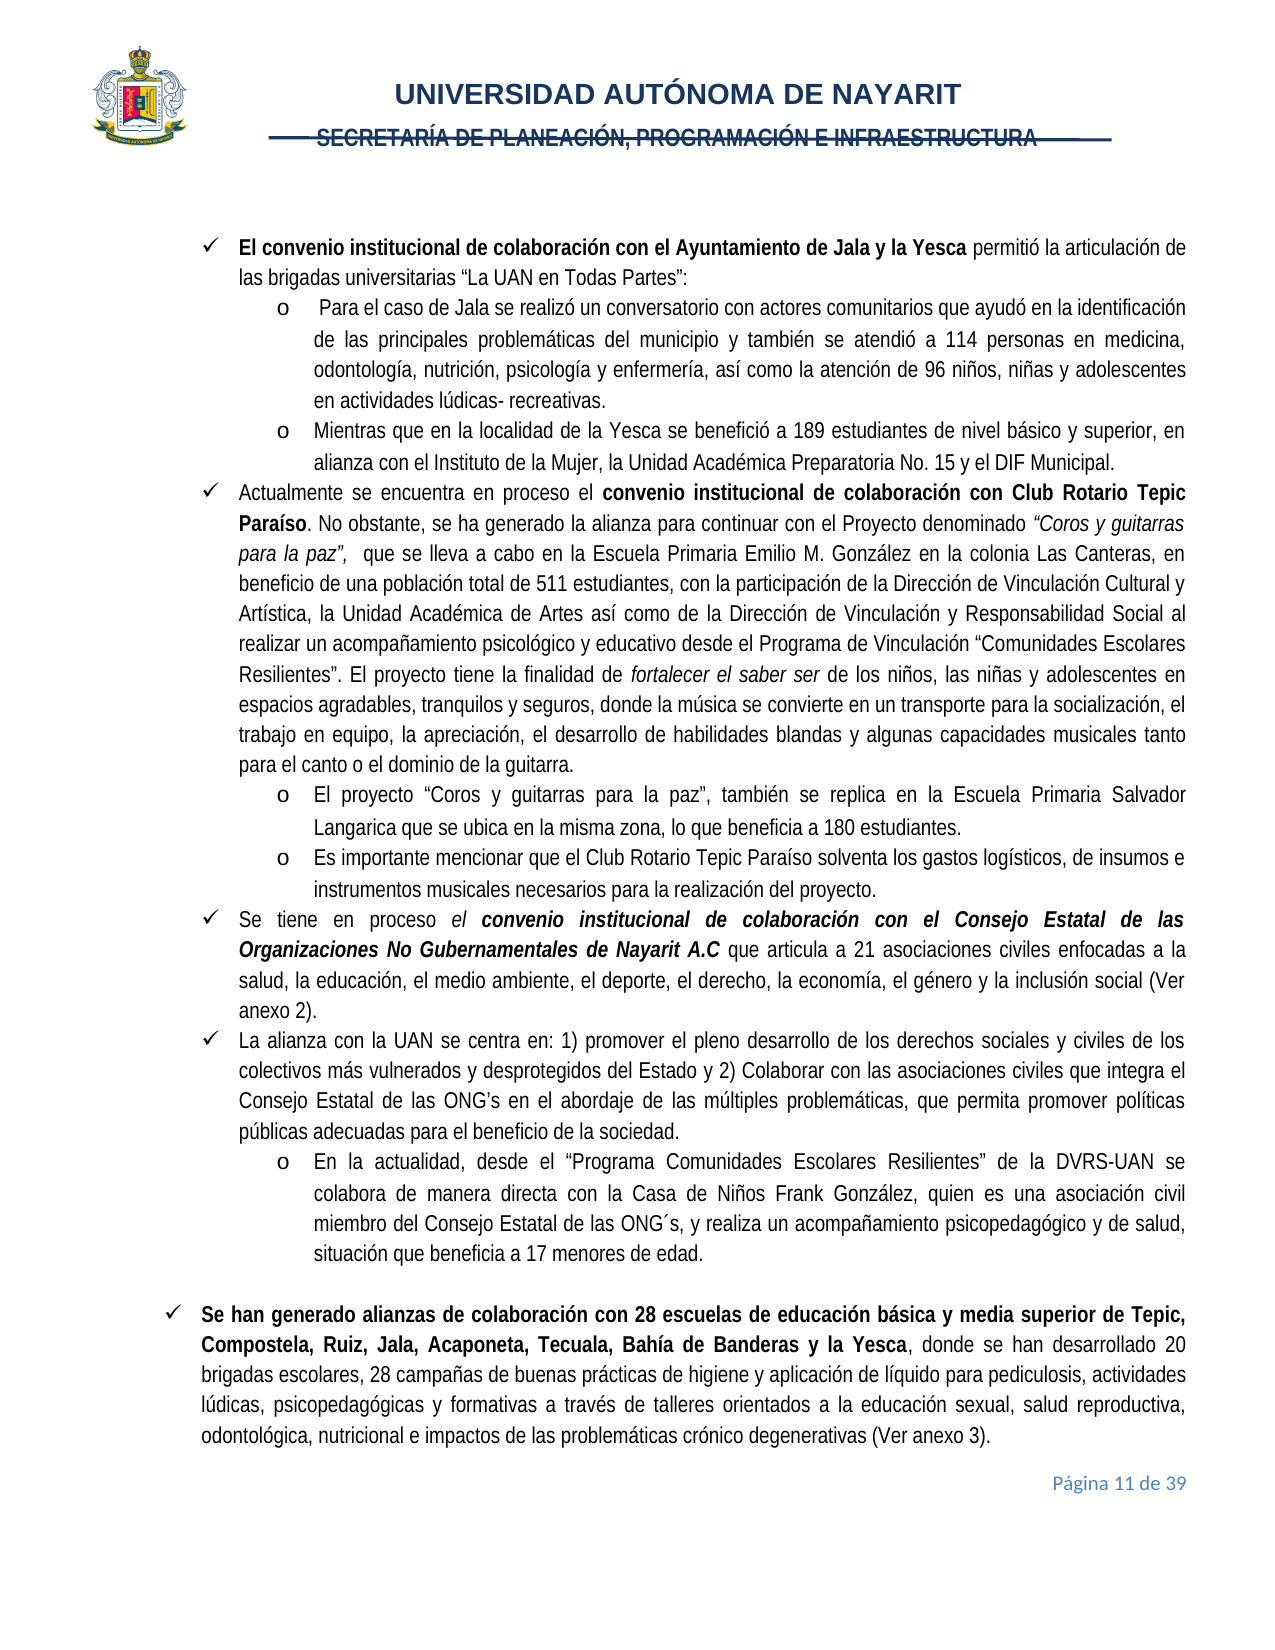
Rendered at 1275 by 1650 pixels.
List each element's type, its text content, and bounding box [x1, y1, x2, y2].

list El convenio institucional de colaboración con el Ayuntamiento de Jala y la Yesca permitió la articulación de las brigadas universitarias “La UAN en Todas Partes”: [201, 234, 1186, 290]
list Se tiene en proceso el convenio institucional de colaboración con el Consejo Estatal de las Organizaciones No Gubernamentales de Nayarit A.C que articula a 21 asociaciones civiles enfocadas a la salud, la educación, el medio ambiente, el deporte, el derecho, la economía, el género y la inclusión social (Ver anexo 2). [201, 906, 1186, 1023]
list Mientras que en la localidad de la Yesca se benefició a 189 estudiantes de nivel básico y superior, en alianza con el Instituto de la Mujer, la Unidad Académica Preparatoria No. 15 y el DIF Municipal. [276, 417, 1186, 475]
list Se han generado alianzas de colaboración con 28 escuelas de educación básica y media superior de Tepic, Compostela, Ruiz, Jala, Acaponeta, Tecuala, Bahía de Banderas y la Yesca, donde se han desarrollado 20 brigadas escolares, 28 campañas de buenas prácticas de higiene y aplicación de líquido para pediculosis, actividades lúdicas, psicopedagógicas y formativas a través de talleres orientados a la educación sexual, salud reproductiva, odontológica, nutricional e impactos de las problemáticas crónico degenerativas (Ver anexo 3). [164, 1301, 1186, 1448]
list Actualmente se encuentra en proceso el convenio institucional de colaboración con Club Rotario Tepic Paraíso. No obstante, se ha generado la alianza para continuar con el Proyecto denominado “Coros y guitarras para la paz”, que se lleva a cabo en la Escuela Primaria Emilio M. González en la colonia Las Canteras, en beneficio de una población total de 511 estudiantes, con la participación de la Dirección de Vinculación Cultural y Artística, la Unidad Académica de Artes así como de la Dirección de Vinculación y Responsabilidad Social al realizar un acompañamiento psicológico y educativo desde el Programa de Vinculación “Comunidades Escolares Resilientes”. El proyecto tiene la finalidad de fortalecer el saber ser de los niños, las niñas y adolescentes en espacios agradables, tranquilos y seguros, donde la música se convierte en un transporte para la socialización, el trabajo en equipo, la apreciación, el desarrollo de habilidades blandas y algunas capacidades musicales tanto para el canto o el dominio de la guitarra. [201, 479, 1186, 777]
list Es importante mencionar que el Club Rotario Tepic Paraíso solventa los gastos logísticos, de insumos e instrumentos musicales necesarios para la realización del proyecto. [276, 844, 1186, 902]
list En la actualidad, desde el “Programa Comunidades Escolares Resilientes” de la DVRS-UAN se colabora de manera directa con la Casa de Niños Frank González, quien es una asociación civil miembro del Consejo Estatal de las ONG´s, y realiza un acompañamiento psicopedagógico y de salud, situación que beneficia a 17 menores de edad. [276, 1148, 1186, 1267]
list El proyecto “Coros y guitarras para la paz”, también se replica en la Escuela Primaria Salvador Langarica que se ubica en la misma zona, lo que beneficia a 180 estudiantes. [276, 781, 1186, 840]
list Para el caso de Jala se realizó un conversatorio con actores comunitarios que ayudó en la identificación de las principales problemáticas del municipio y también se atendió a 114 personas en medicina, odontología, nutrición, psicología y enfermería, así como la atención de 96 niños, niñas y adolescentes en actividades lúdicas- recreativas. [276, 294, 1186, 413]
list La alianza con la UAN se centra en: 1) promover el pleno desarrollo de los derechos sociales y civiles de los colectivos más vulnerados y desprotegidos del Estado y 2) Colaborar con las asociaciones civiles que integra el Consejo Estatal de las ONG’s en el abordaje de las múltiples problemáticas, que permita promover políticas públicas adecuadas para el beneficio de la sociedad. [201, 1027, 1186, 1144]
picture [68, 24, 211, 174]
